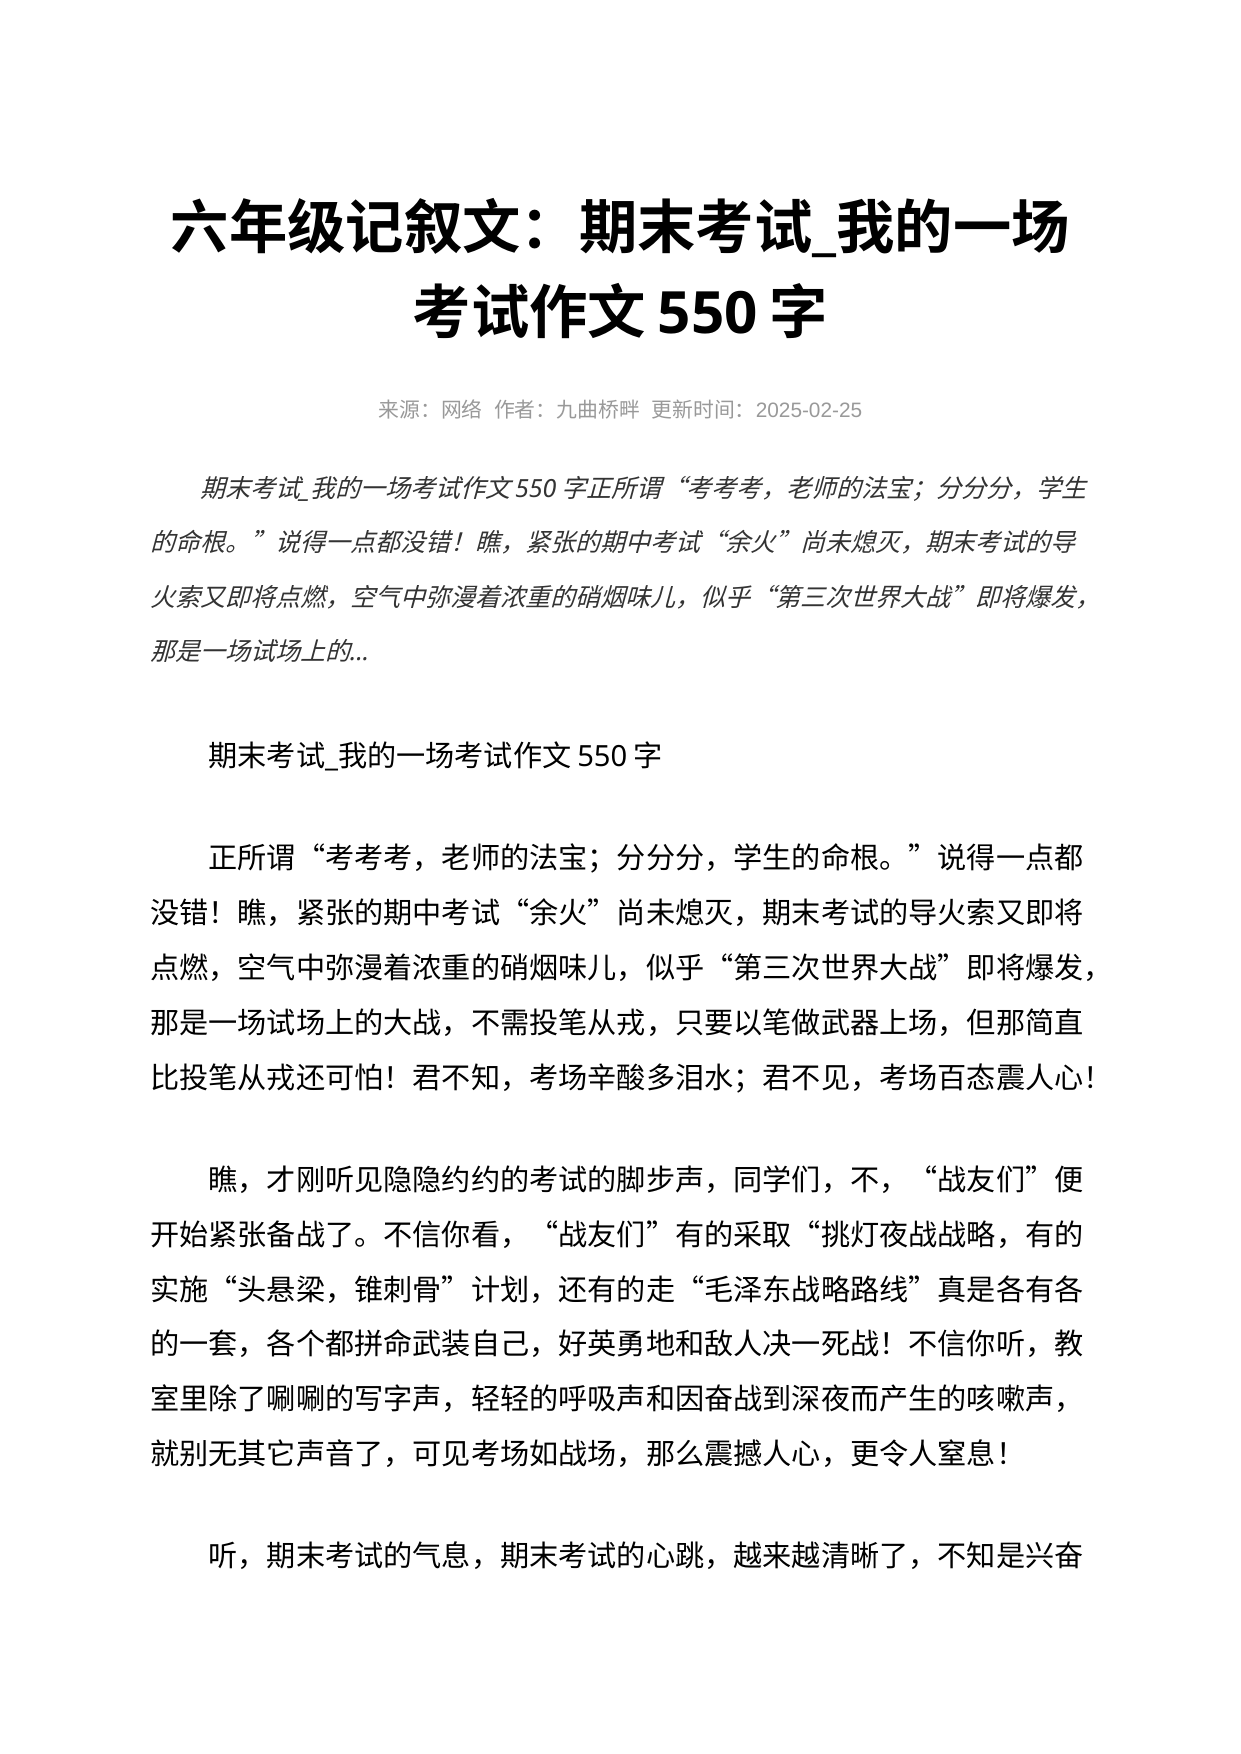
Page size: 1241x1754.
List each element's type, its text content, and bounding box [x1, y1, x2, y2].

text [150, 1532, 1090, 1575]
text 正所谓“考考考，老师的法宝；分分分，学生的命根。”说得一点都没错！瞧，紧张的期中考试“余火”尚未熄灭，期末考试的导火索又即将点燃，空气中弥漫着浓重的硝烟味儿，似乎“第三次世界大战”即将爆发，那是一场试场上的大战，不需投笔从戎，只要以笔做武器上场，但那简直比投笔从戎还可怕！君不知，考场辛酸多泪水；君不见，考场百态震人心！ [150, 835, 1090, 1097]
text 期末考试_我的一场考试作文550字正所谓“考考考，老师的法宝；分分分，学生的命根。”说得一点都没错！瞧，紧张的期中考试“余火”尚未熄灭，期末考试的导火索又即将点燃，空气中弥漫着浓重的硝烟味儿，似乎“第三次世界大战”即将爆发，那是一场试场上的... [150, 468, 1090, 668]
text 瞧，才刚听见隐隐约约的考试的脚步声，同学们，不，“战友们”便开始紧张备战了。不信你看，“战友们”有的采取“挑灯夜战战略，有的实施“头悬梁，锥刺骨”计划，还有的走“毛泽东战略路线”真是各有各的一套，各个都拼命武装自己，好英勇地和敌人决一死战！不信你听，教室里除了唰唰的写字声，轻轻的呼吸声和因奋战到深夜而产生的咳嗽声，就别无其它声音了，可见考场如战场，那么震撼人心，更令人窒息！ [150, 1156, 1090, 1473]
text 来源：网络 作者：九曲桥畔 更新时间：2025-02-25 [150, 398, 1090, 422]
text 期末考试_我的一场考试作文550字 [150, 733, 1090, 775]
subtitle 六年级记叙文：期末考试_我的一场考试作文550字 [150, 181, 1090, 351]
